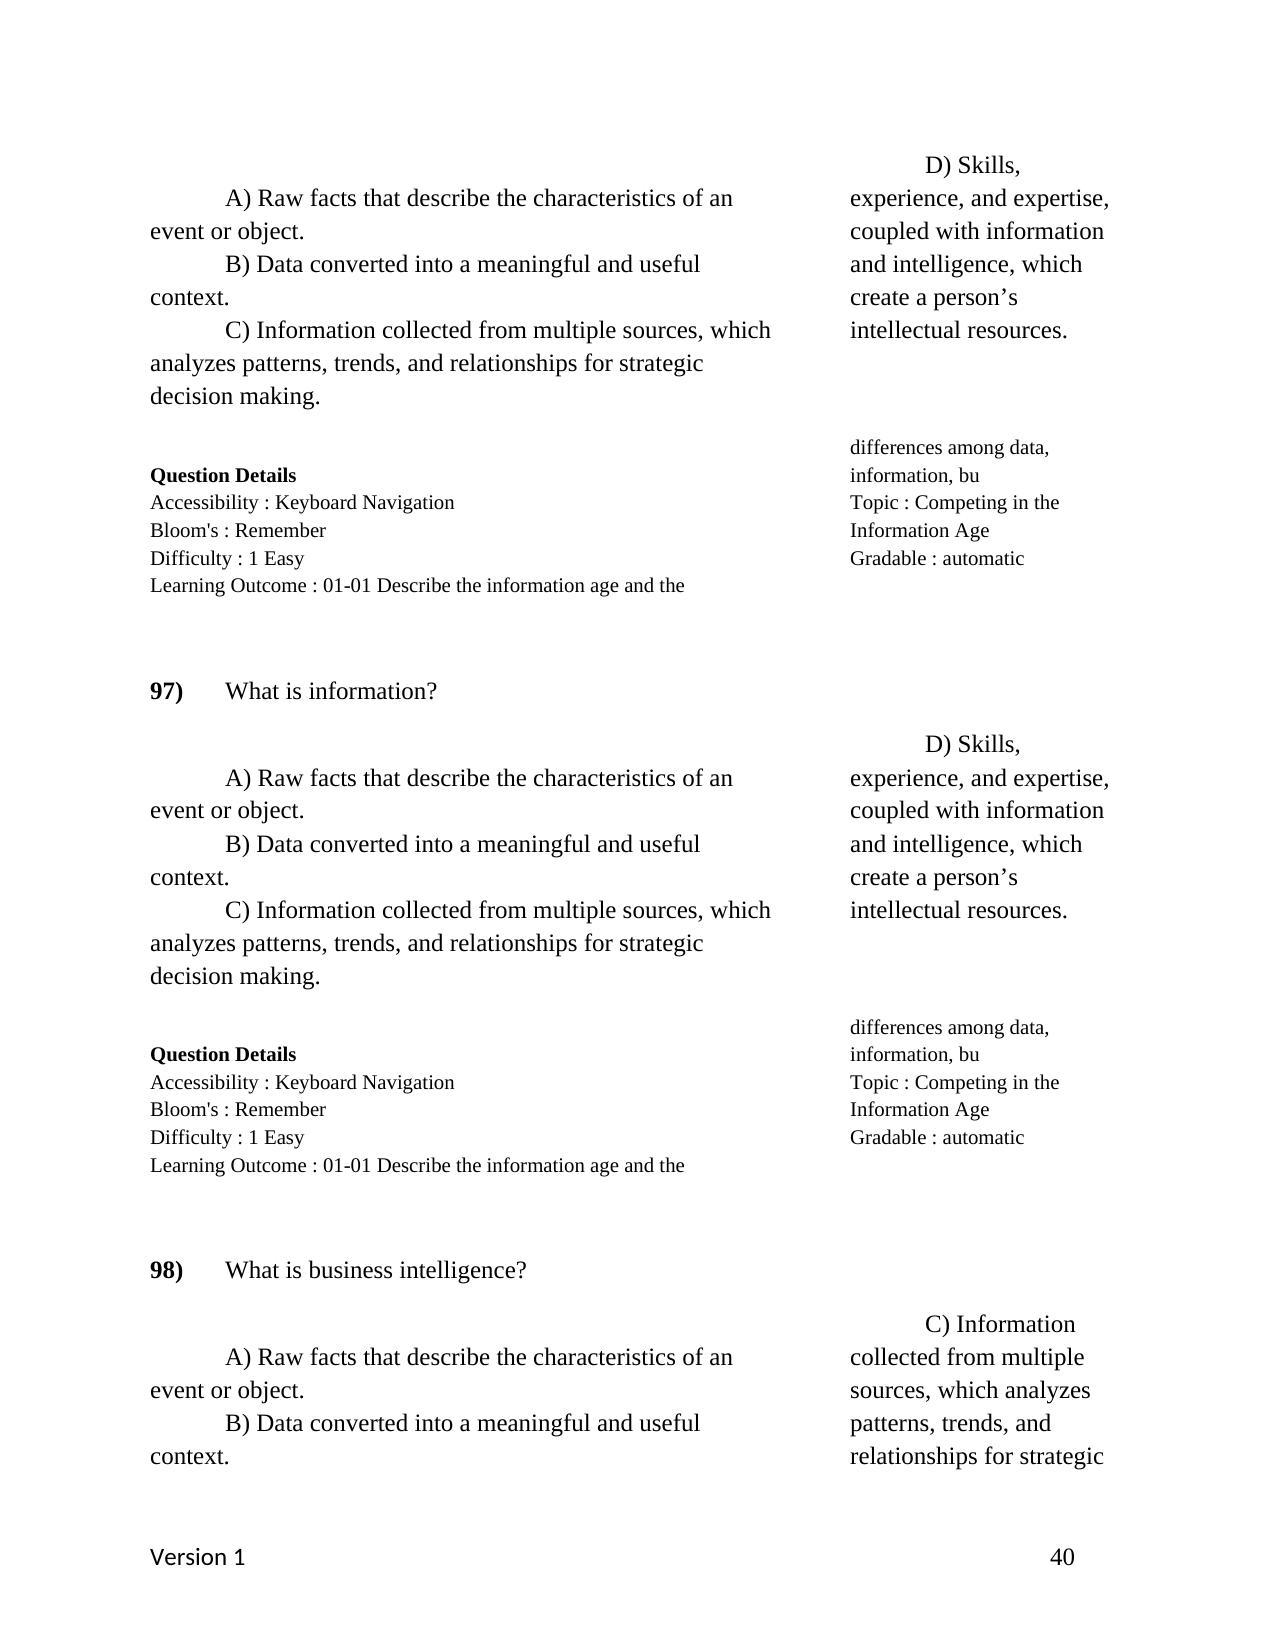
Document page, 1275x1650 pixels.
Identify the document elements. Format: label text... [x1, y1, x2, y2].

text 98) What is business intelligence? [150, 1255, 775, 1284]
text 97) What is information? [150, 676, 775, 704]
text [850, 1309, 1125, 1470]
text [150, 1309, 775, 1470]
